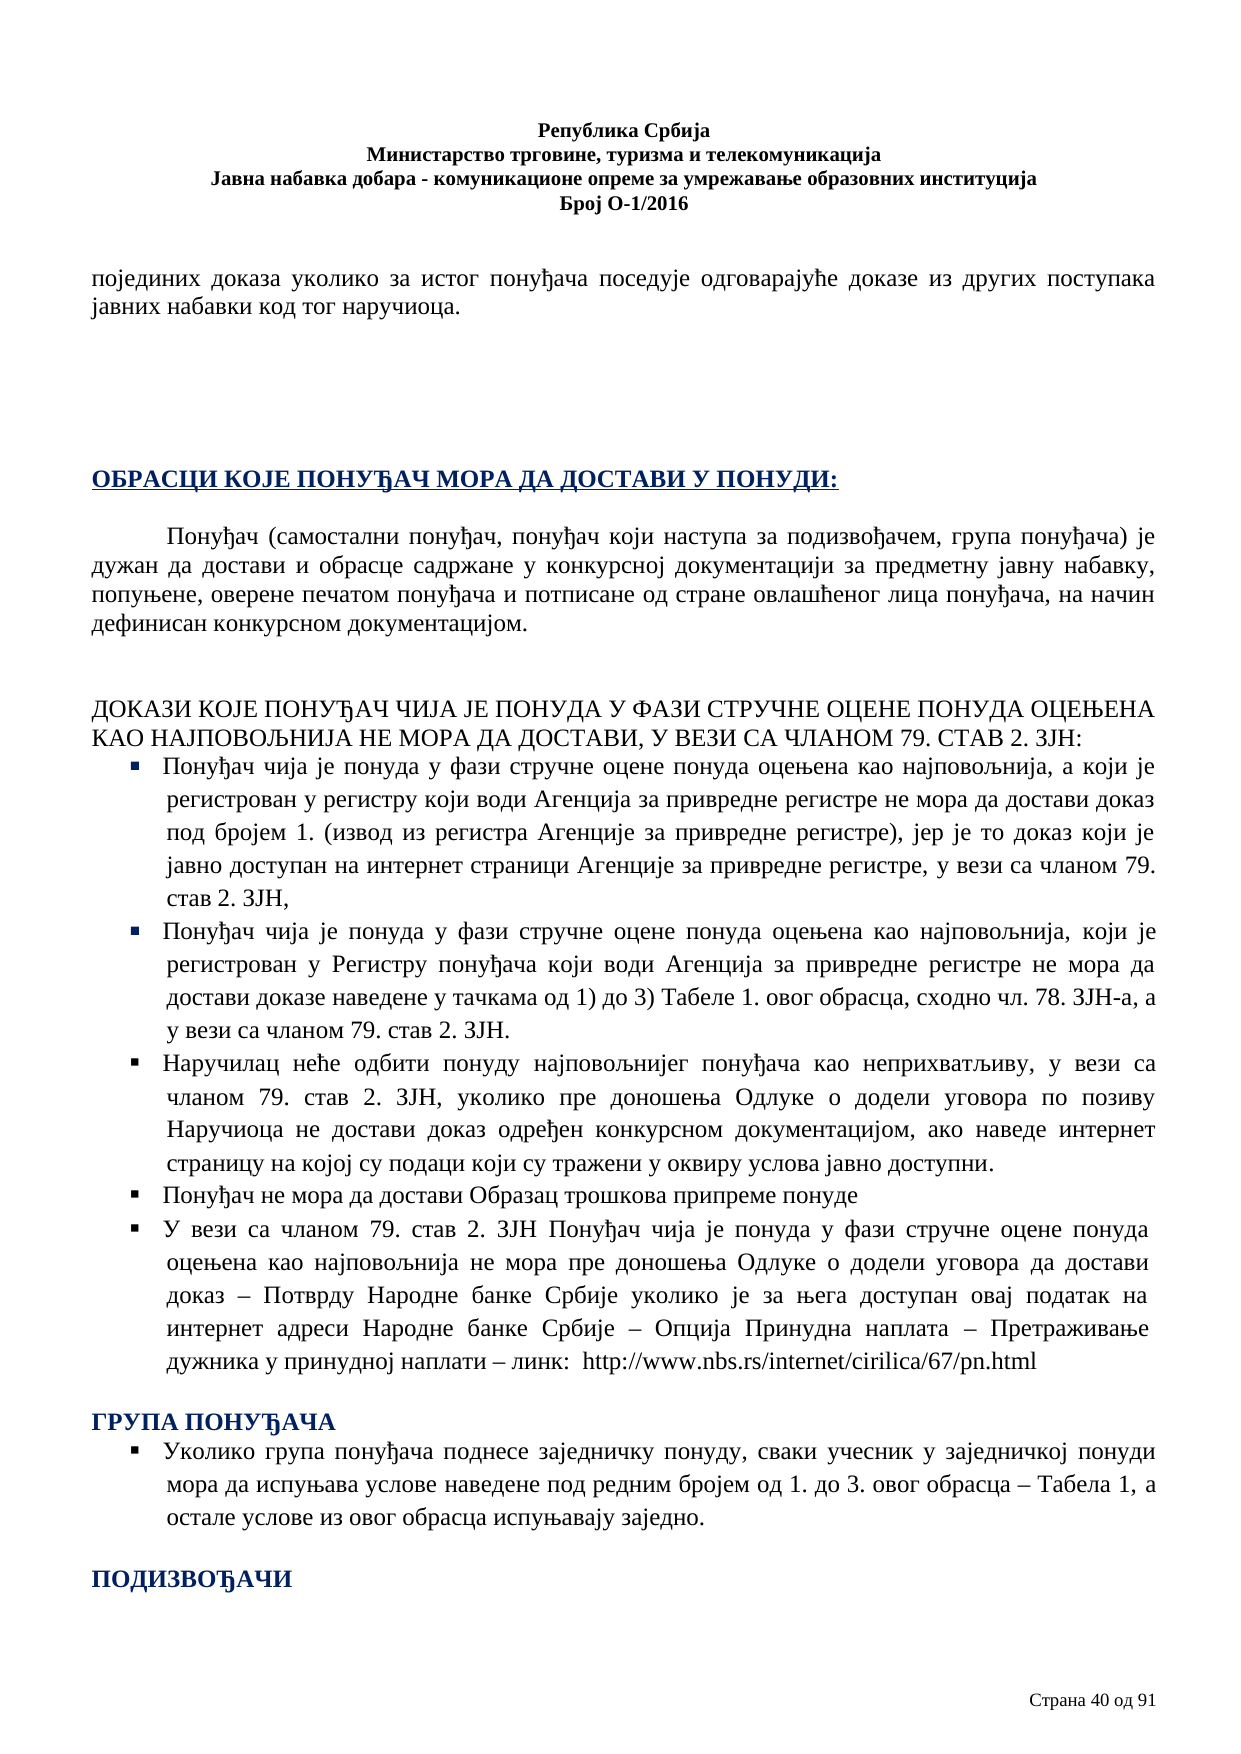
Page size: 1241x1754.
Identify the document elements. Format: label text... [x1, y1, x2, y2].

list Понуђач чија је понуда у фази стручне оцене понуда оцењена као најповољнија, а који је регистрован у регистру који води Агенција за привредне регистре не мора да достави доказ под бројем 1. (извод из регистра Агенције за привредне регистре), јер је то доказ који је јавно доступан на интернет страници Агенције за привредне регистре, у вези са чланом 79. став 2. ЗЈН, [129, 751, 1156, 912]
list Уколико група понуђача поднесе заједничку понуду, сваки учесник у заједничкој понуди мора да испуњава услове наведене под редним бројем од 1. до 3. овог обрасца – Табела 1, а остале услове из овог обрасца испуњавају заједно. [129, 1436, 1156, 1531]
list Понуђач (самостални понуђач, понуђач који наступа за подизвођачем, група понуђача) је дужан да достави и обрасце садржане у конкурсној документацији за предметну јавну набавку, попуњене, оверене печатом понуђача и потписане од стране овлашћеног лица понуђача, на начин дефинисан конкурсном документацијом. [91, 521, 1156, 636]
list Понуђач чија је понуда у фази стручне оцене понуда оцењена као најповољнија, који је регистрован у Регистру понуђача који води Агенција за привредне регистре не мора да достави доказе наведене у тачкама од 1) до 3) Табеле 1. овог обрасца, сходно чл. 78. ЗЈН-а, а у вези са чланом 79. став 2. ЗЈН. [129, 916, 1156, 1044]
text ГРУПА ПОНУЂАЧА [91, 1407, 1156, 1436]
text ДОКАЗИ КОЈЕ ПОНУЂАЧ ЧИЈА ЈЕ ПОНУДА У ФАЗИ СТРУЧНЕ ОЦЕНЕ ПОНУДА ОЦЕЊЕНА КАО НАЈПОВОЉНИЈА НЕ МОРА ДА ДОСТАВИ, У ВЕЗИ СА ЧЛАНОМ 79. СТАВ 2. ЗЈН: [91, 694, 1156, 751]
list Понуђач не мора да достави Образац трошкова припреме понуде [129, 1181, 1156, 1209]
text ПОДИЗВОЂАЧИ [91, 1564, 1156, 1593]
list Наручилац неће одбити понуду најповољнијег понуђача као неприхватљиву, у вези са чланом 79. став 2. ЗЈН, уколико пре доношења Одлуке о додели уговора по позиву Наручиоца не достави доказ одређен конкурсном документацијом, ако наведе интернет страницу на којој су подаци који су тражени у оквиру услова јавно доступни. [129, 1048, 1156, 1176]
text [91, 263, 1156, 320]
list У вези са чланом 79. став 2. ЗЈН Понуђач чија је понуда у фази стручне оцене понуда оцењена као најповољнија не мора пре доношења Одлуке о додели уговора да достави доказ – Потврду Народне банке Србије уколико је за њега доступан овај податак на интернет адреси Народне банке Србије – Опција Принудна наплата – Претраживање дужника у принудној наплати – линк: http://www.nbs.rs/internet/cirilica/67/pn.html [129, 1214, 1149, 1374]
text ОБРАСЦИ КОЈЕ ПОНУЂАЧ МОРА ДА ДОСТАВИ У ПОНУДИ: [91, 464, 1156, 493]
